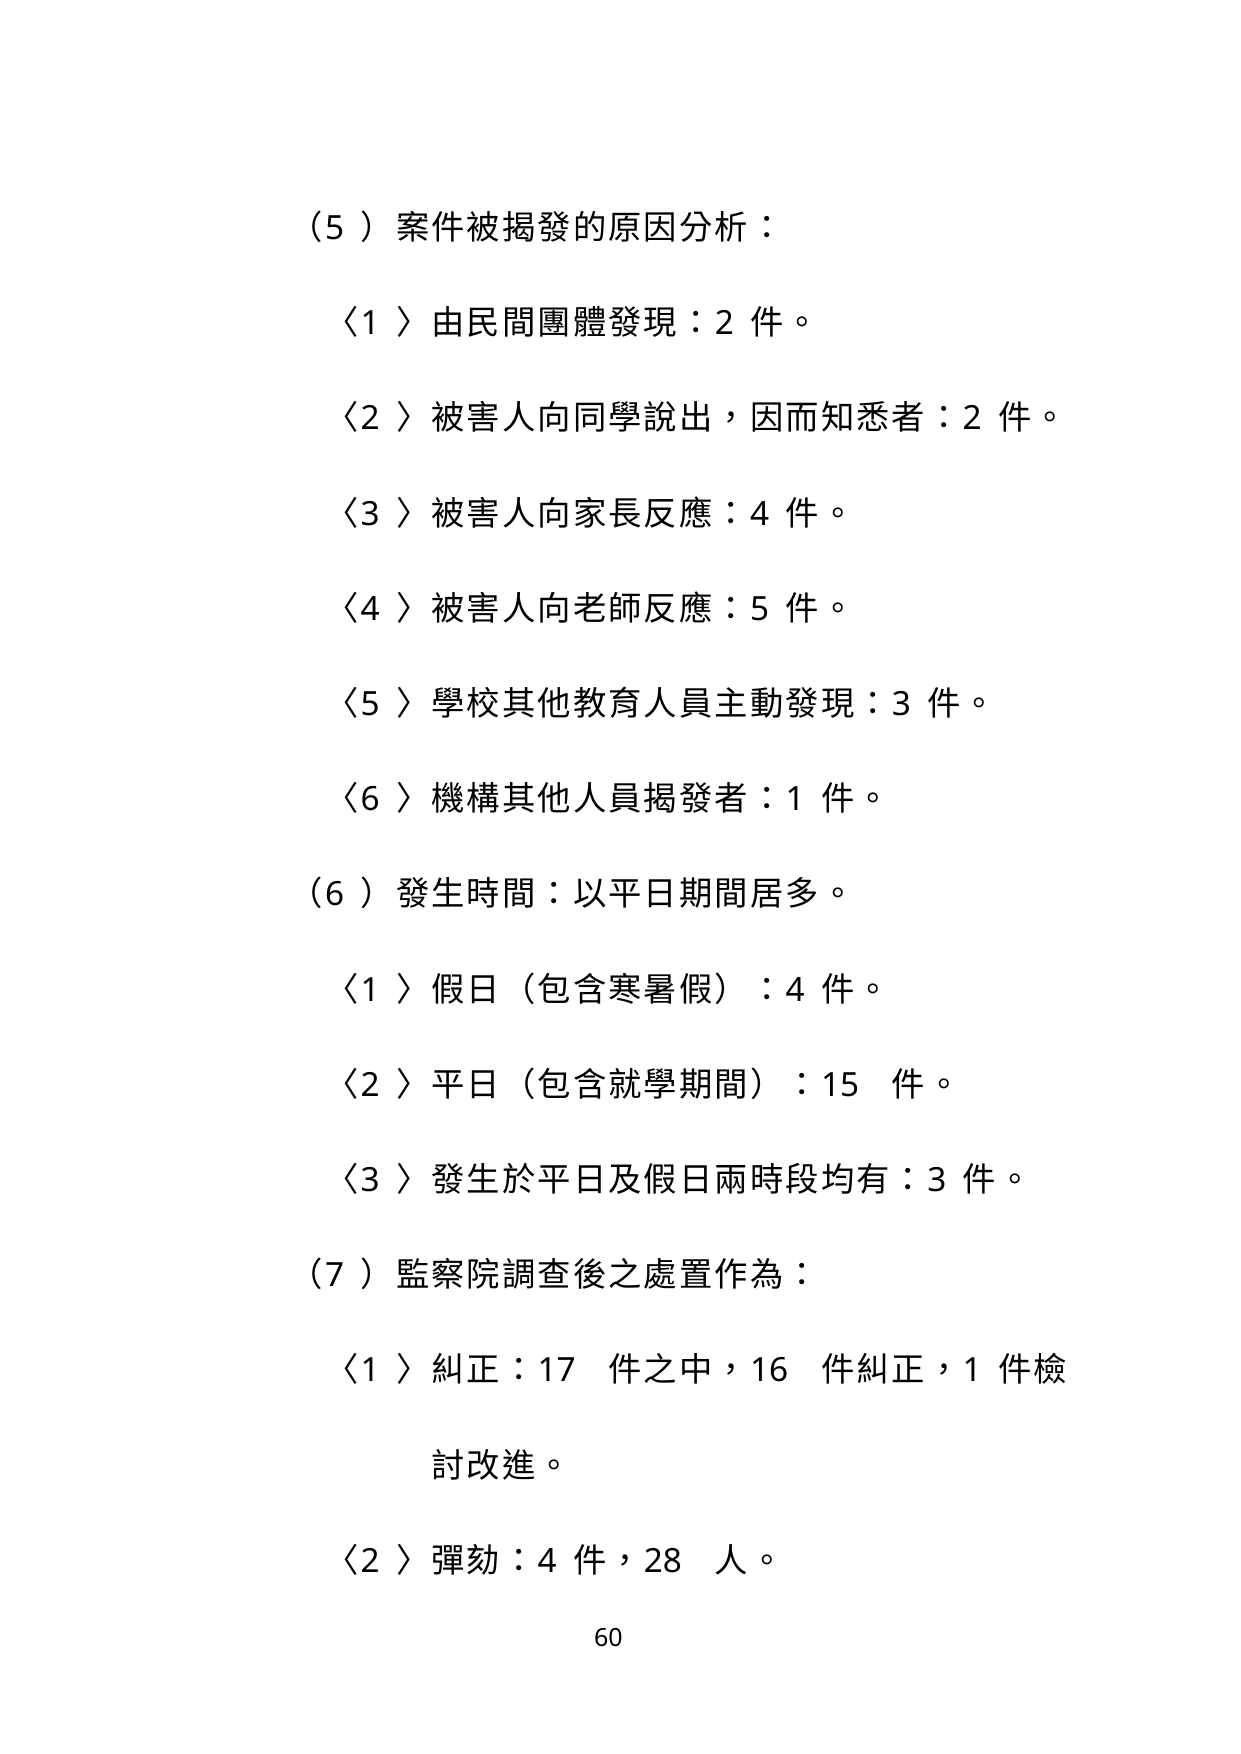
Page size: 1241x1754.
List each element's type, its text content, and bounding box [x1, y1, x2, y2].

subtitle 機構其他人員揭發者：1件。 [307, 748, 1069, 844]
subtitle 彈劾：4件，28人。 [307, 1510, 1069, 1605]
subtitle 案件被揭發的原因分析： [272, 177, 1069, 272]
subtitle 學校其他教育人員主動發現：3件。 [307, 653, 1069, 748]
subtitle 平日（包含就學期間）：15件。 [307, 1034, 1069, 1129]
subtitle 發生於平日及假日兩時段均有：3件。 [307, 1129, 1069, 1224]
subtitle 糾正：17件之中，16件糾正，1件檢討改進。 [307, 1320, 1069, 1510]
subtitle 監察院調查後之處置作為： [272, 1224, 1069, 1320]
subtitle 被害人向家長反應：4件。 [307, 463, 1069, 558]
subtitle 被害人向同學說出，因而知悉者：2件。 [307, 368, 1069, 463]
subtitle 假日（包含寒暑假）：4件。 [307, 939, 1069, 1034]
subtitle 被害人向老師反應：5件。 [307, 558, 1069, 653]
subtitle 發生時間：以平日期間居多。 [272, 844, 1069, 939]
subtitle 由民間團體發現：2件。 [307, 272, 1069, 368]
